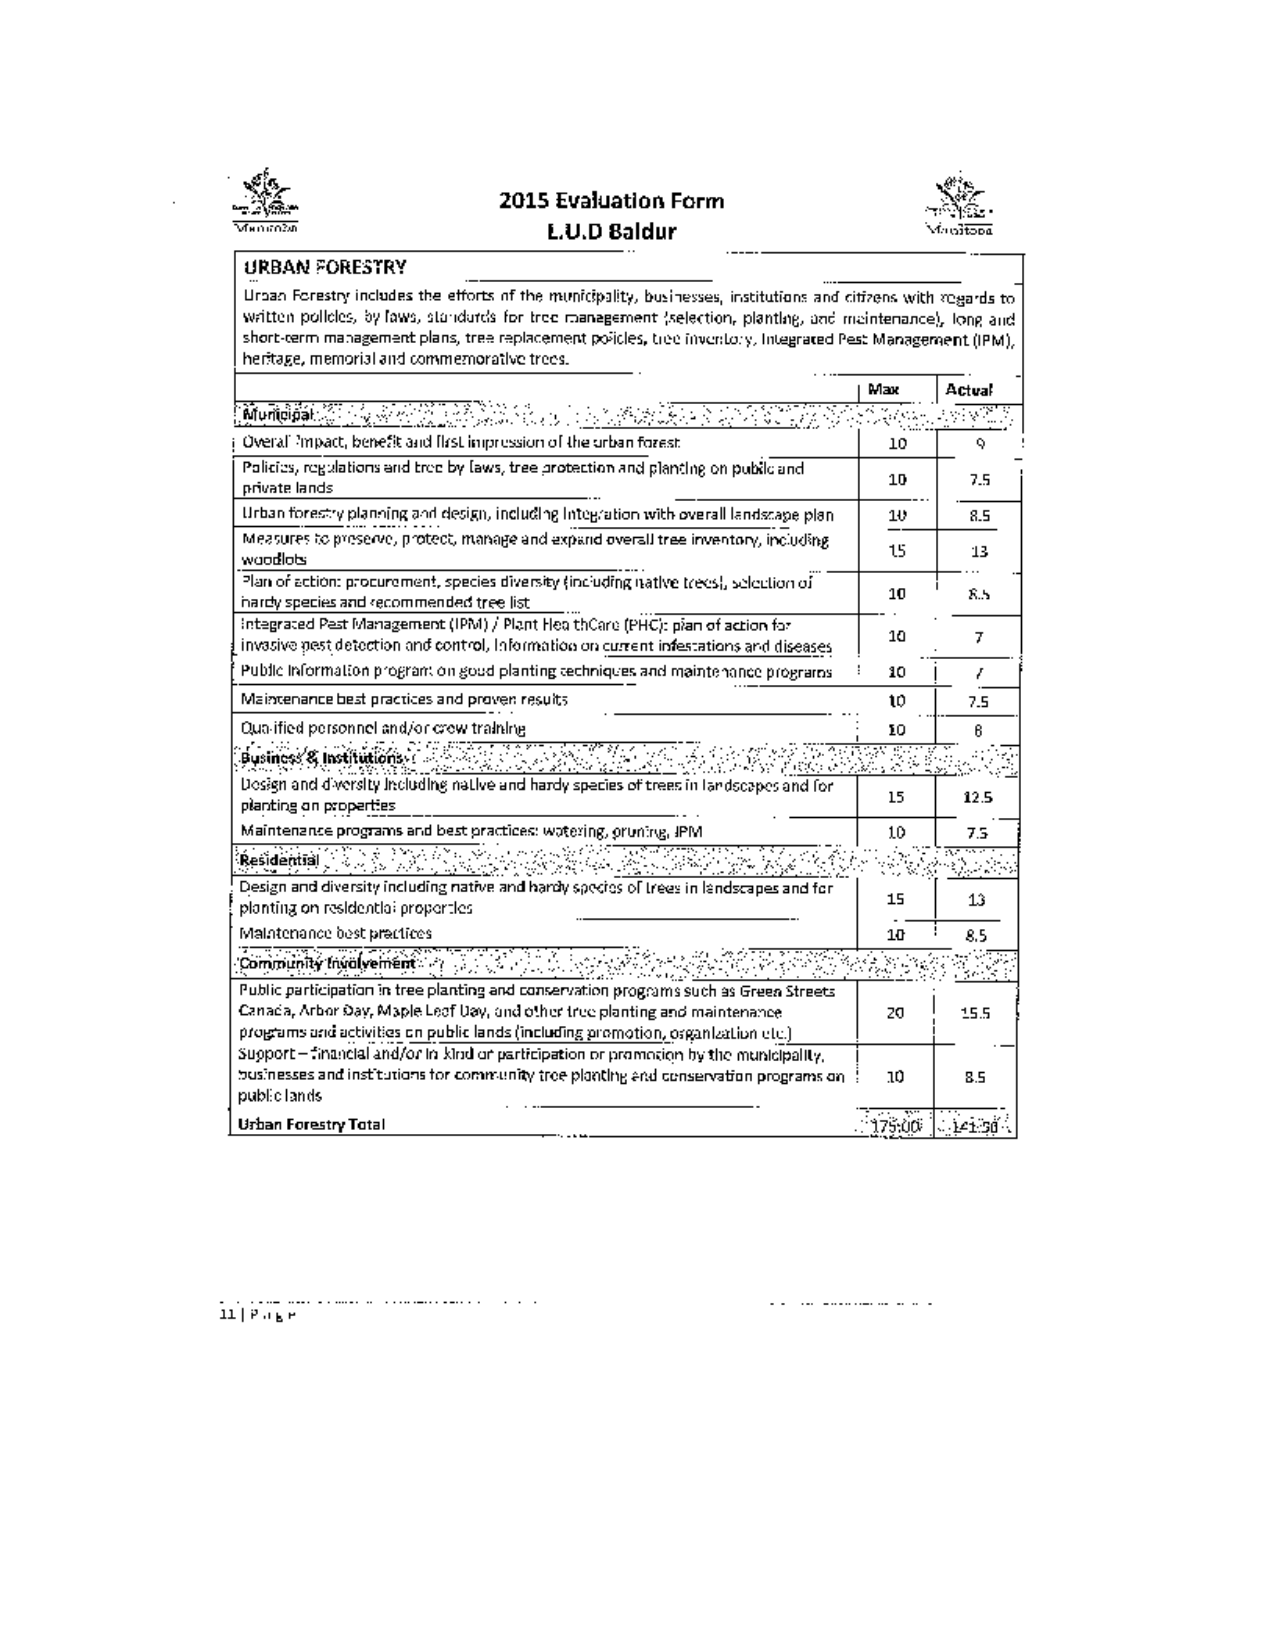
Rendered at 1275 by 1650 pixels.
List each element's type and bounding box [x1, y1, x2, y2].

picture [150, 150, 1107, 1388]
